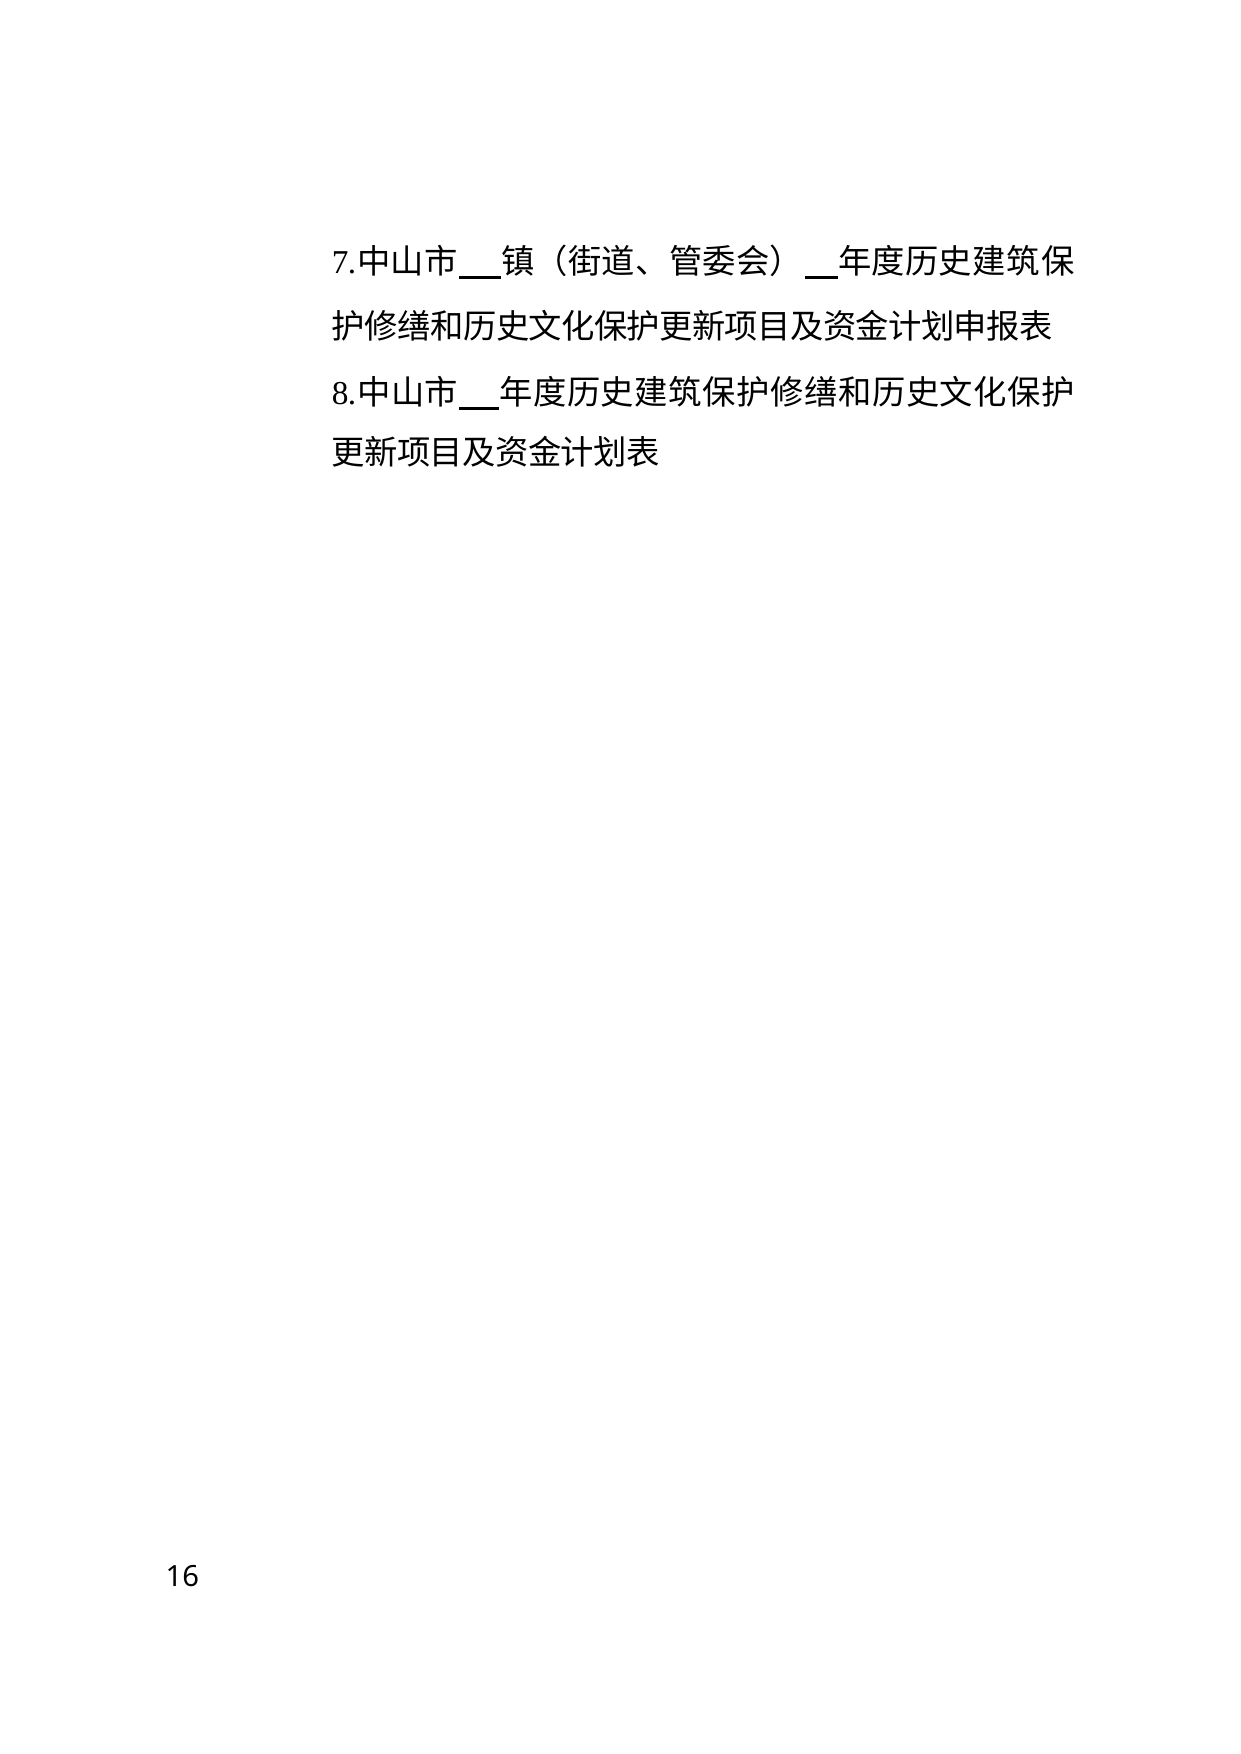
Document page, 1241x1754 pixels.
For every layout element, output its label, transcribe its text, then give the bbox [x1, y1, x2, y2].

text 8.中山市 年度历史建筑保护修缮和历史文化保护更新项目及资金计划表 [332, 357, 1075, 477]
text 7.中山市 镇（街道、管委会） 年度历史建筑保护修缮和历史文化保护更新项目及资金计划申报表 [332, 227, 1075, 357]
